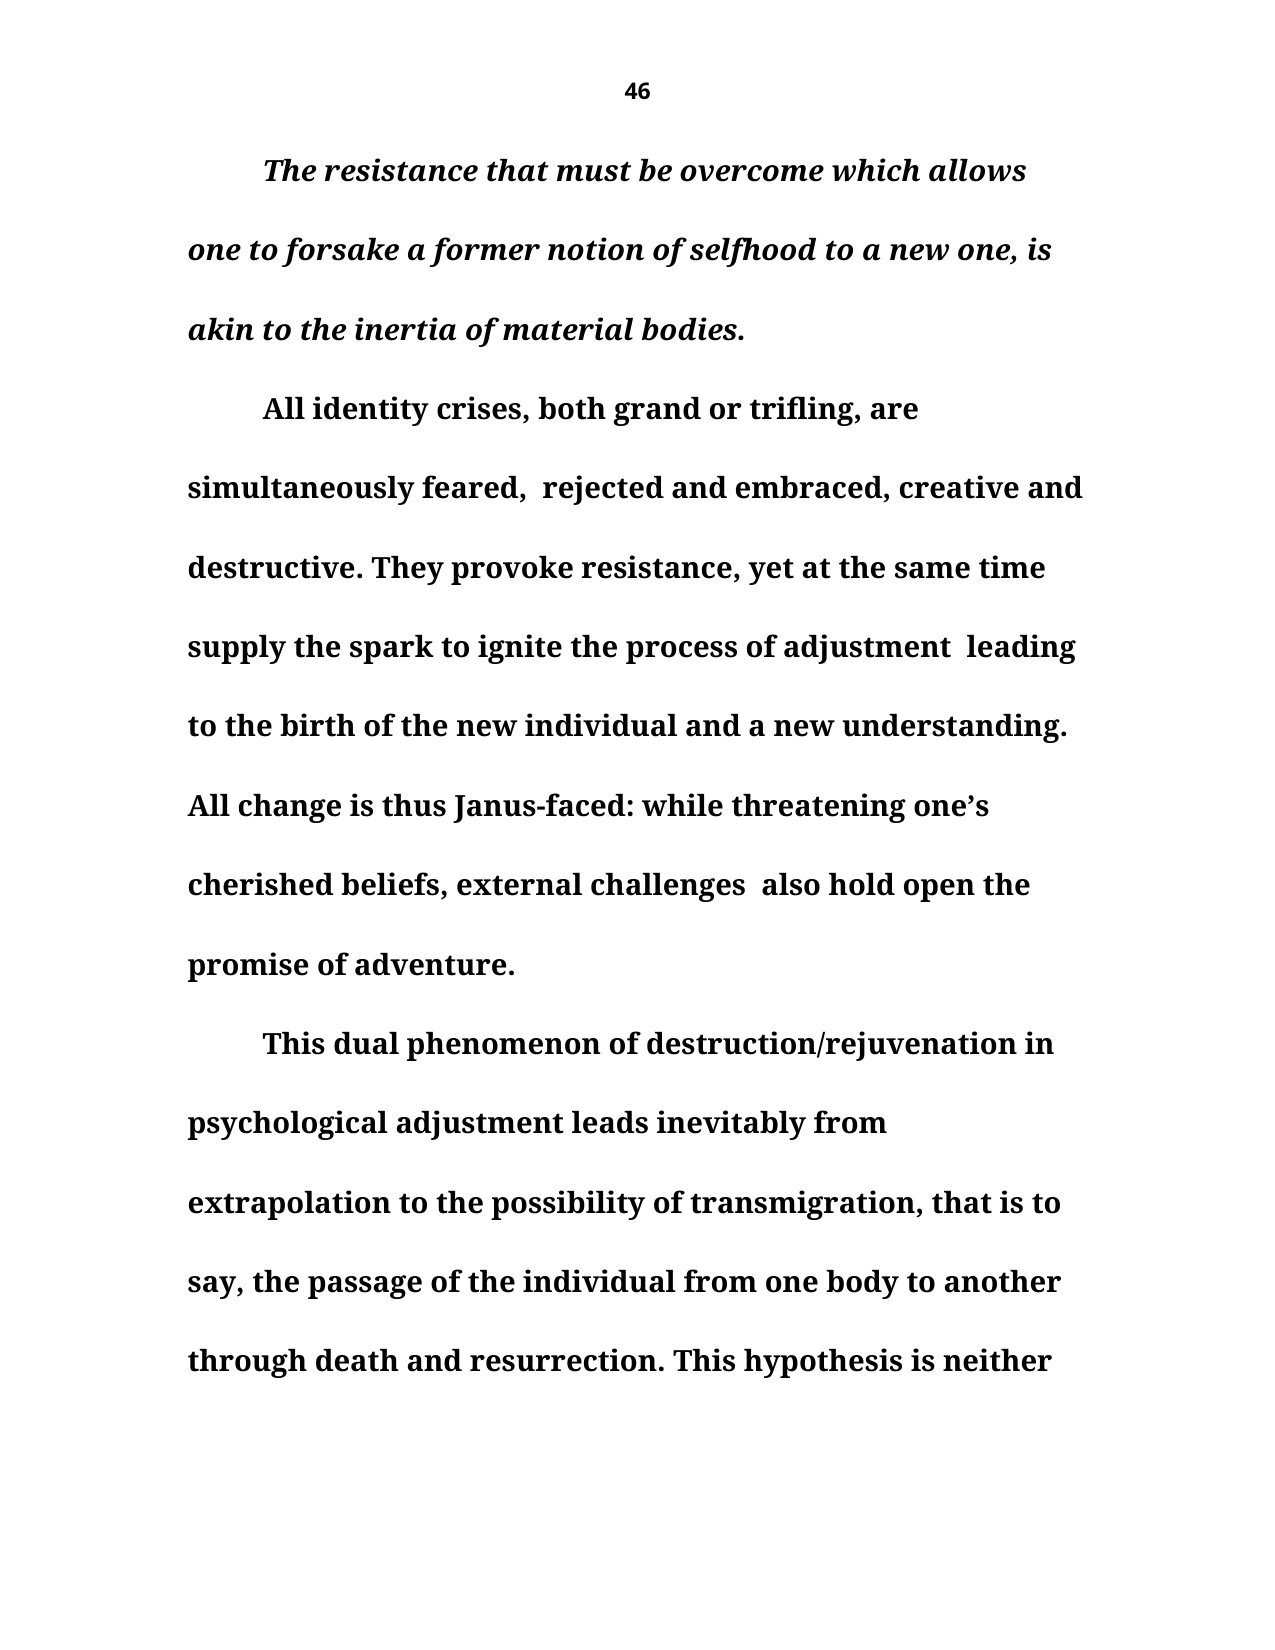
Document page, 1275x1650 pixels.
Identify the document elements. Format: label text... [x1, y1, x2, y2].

text The resistance that must be overcome which allows one to forsake a former notion of selfhood to a new one, is akin to the inertia of material bodies. [187, 150, 1087, 348]
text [187, 1023, 1087, 1380]
text All identity crises, both grand or trifling, are simultaneously feared, rejected and embraced, creative and destructive. They provoke resistance, yet at the same time supply the spark to ignite the process of adjustment leading to the birth of the new individual and a new understanding. All change is thus Janus-faced: while threatening one’s cherished beliefs, external challenges also hold open the promise of adventure. [187, 388, 1087, 983]
